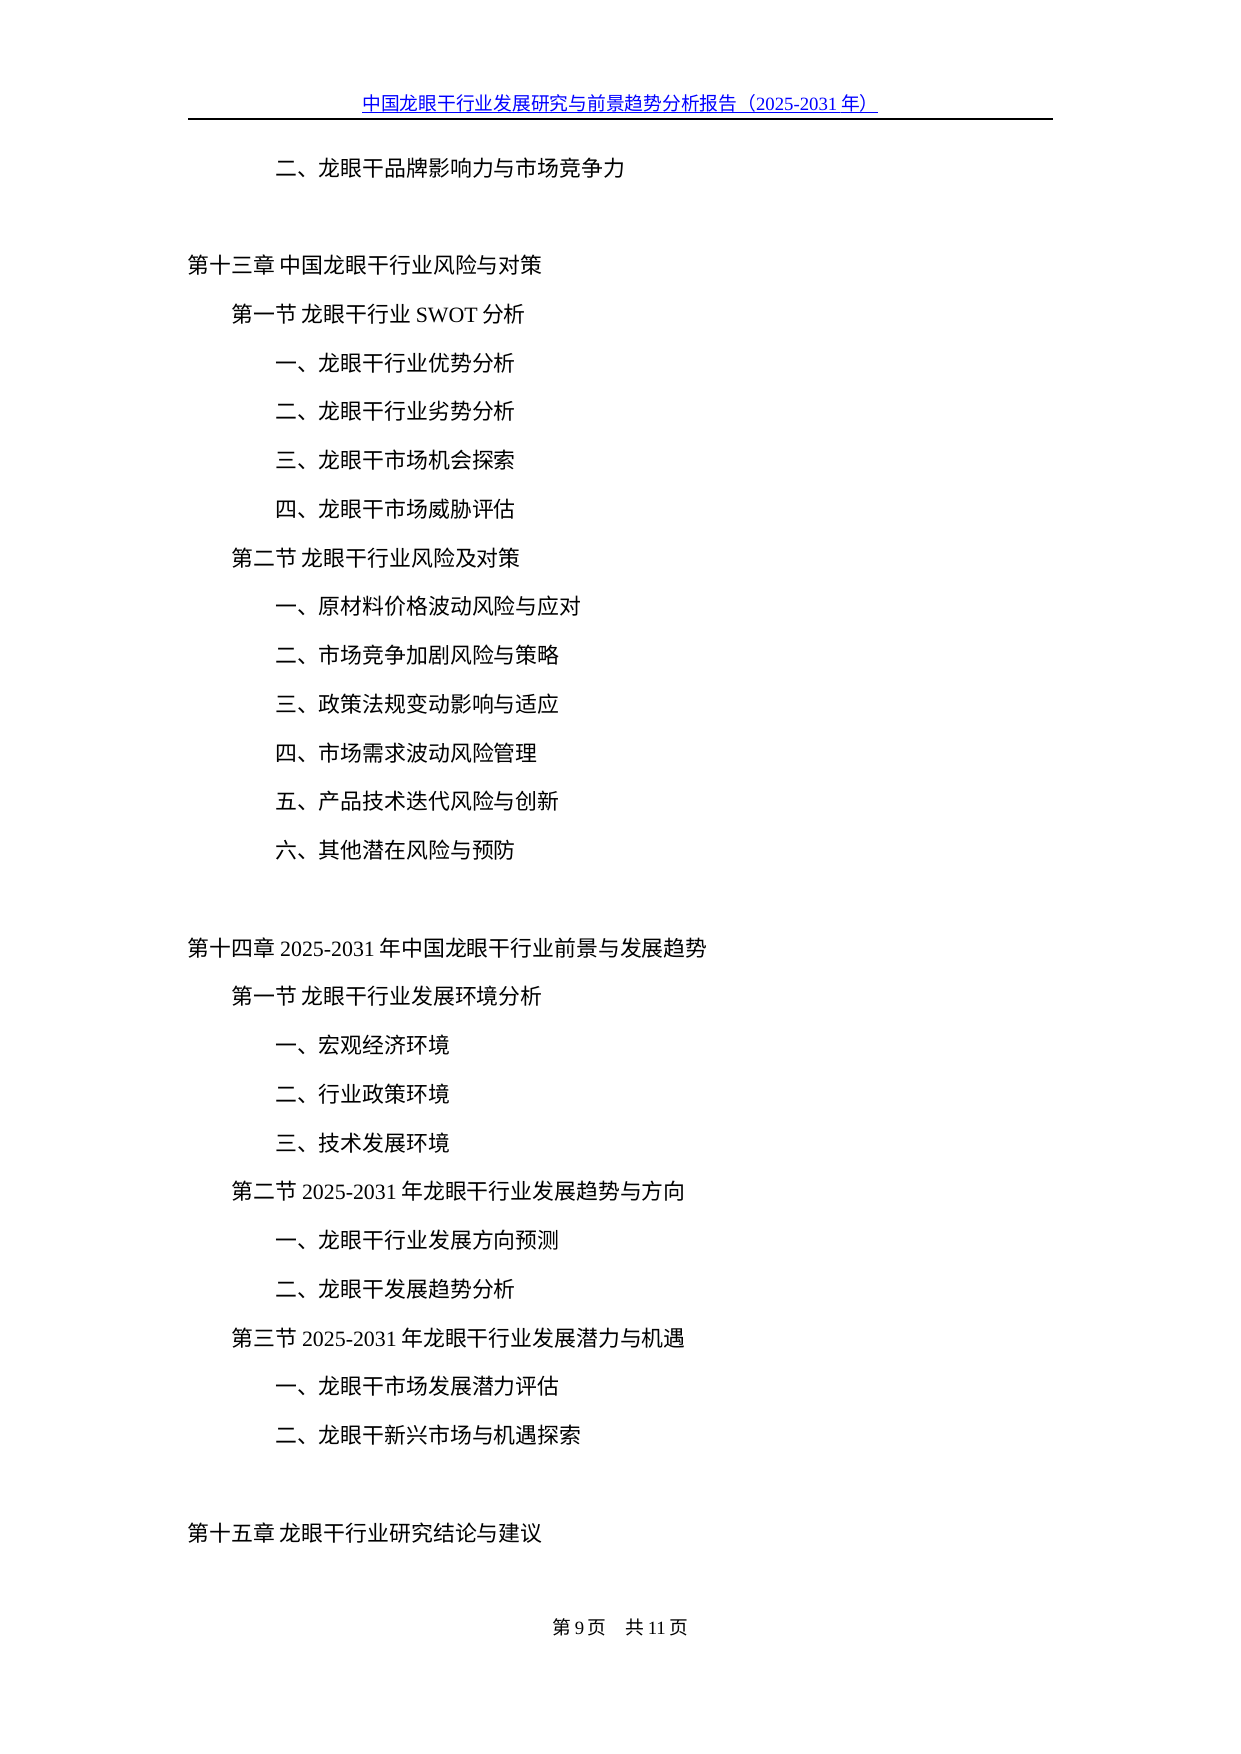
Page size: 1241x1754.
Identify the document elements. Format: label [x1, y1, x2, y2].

text [187, 150, 1053, 1548]
